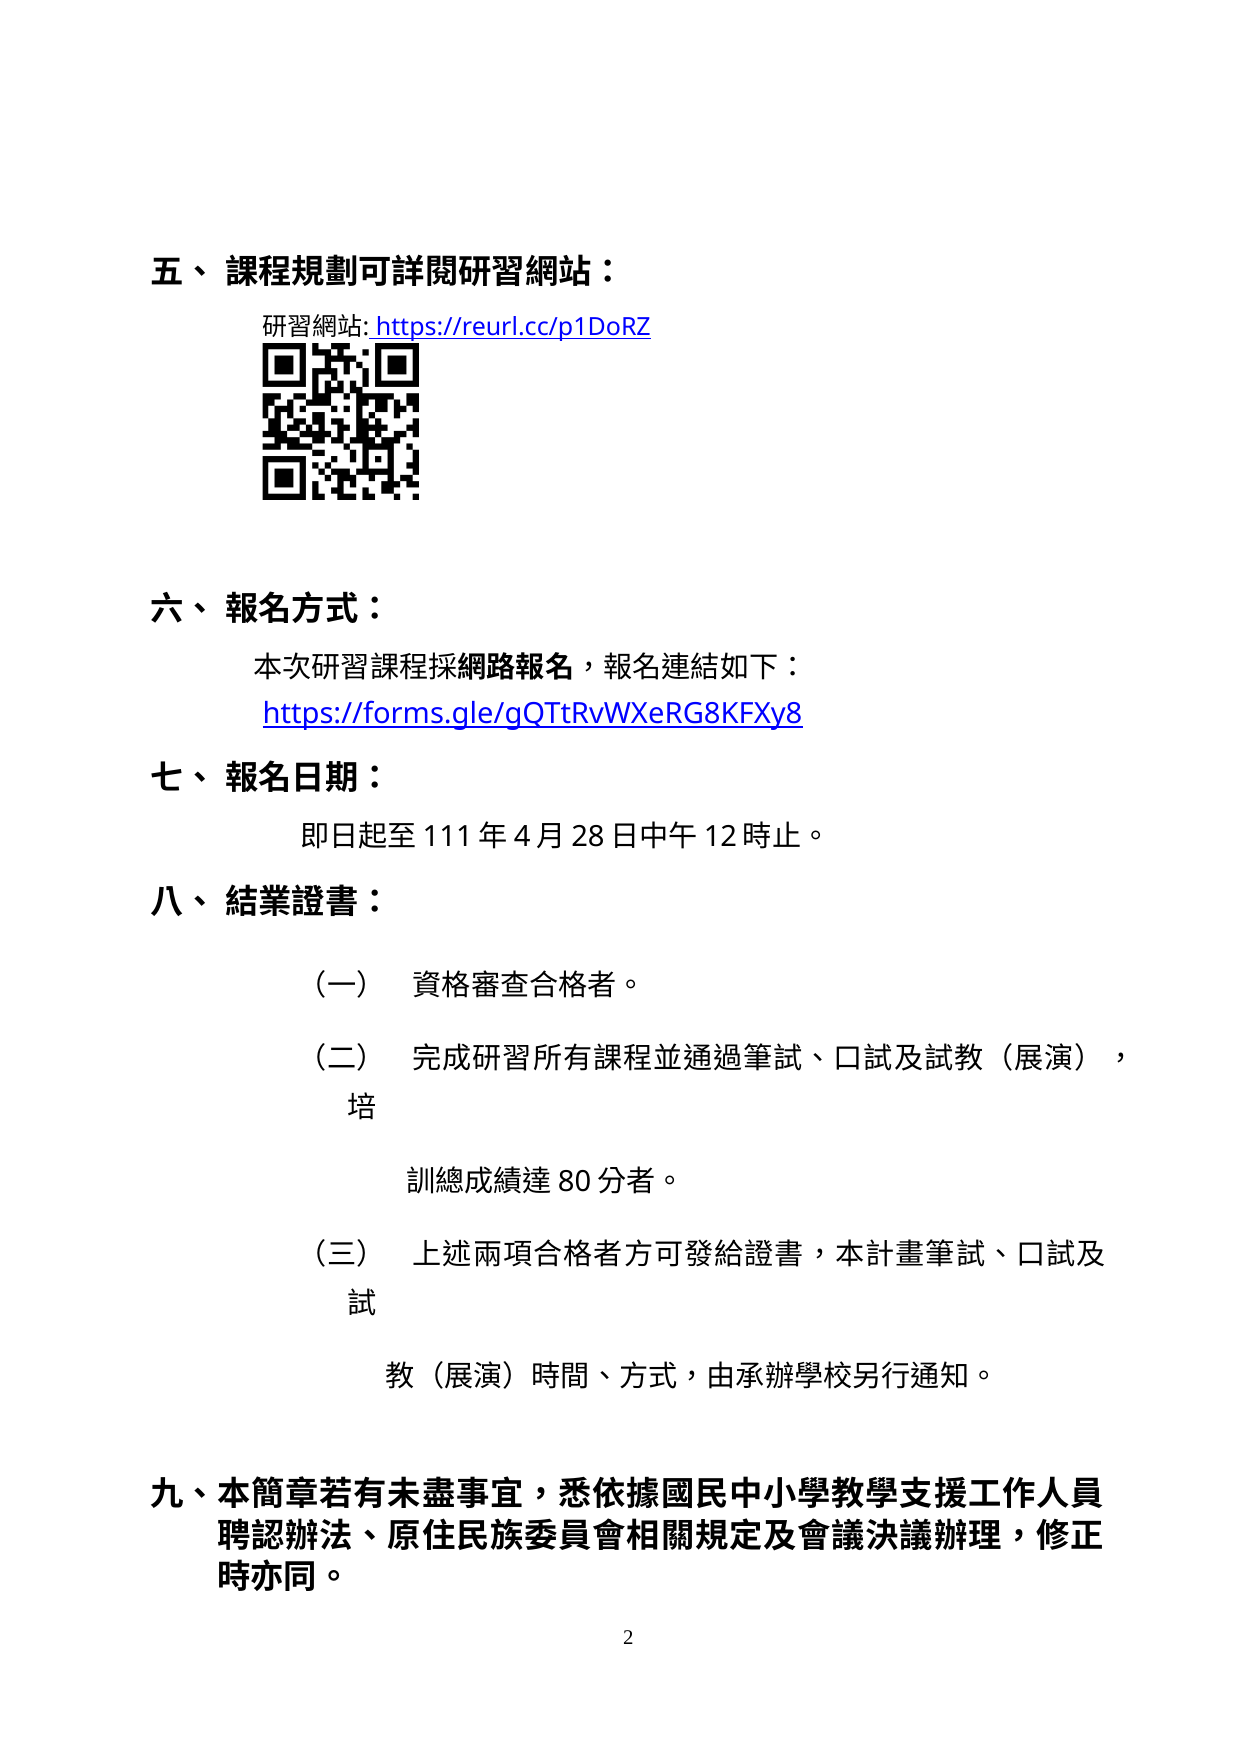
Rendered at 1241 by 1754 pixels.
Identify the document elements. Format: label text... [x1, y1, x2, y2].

list 報名日期： [150, 738, 1106, 813]
list 完成研習所有課程並通過筆試、口試及試教（展演），培 [298, 1035, 1106, 1126]
list 課程規劃可詳閱研習網站： [150, 231, 1106, 306]
list 結業證書： [150, 861, 1106, 936]
text 教（展演）時間、方式，由承辦學校另行通知。 [348, 1353, 1106, 1395]
picture [262, 343, 419, 500]
text https://forms.gle/gQTtRvWXeRG8KFXy8 [150, 692, 1106, 732]
list 本簡章若有未盡事宜，悉依據國民中小學教學支援工作人員聘認辦法、原住民族委員會相關規定及會議決議辦理，修正時亦同。 [150, 1472, 1106, 1597]
text 本次研習課程採網路報名，報名連結如下： [253, 643, 1106, 686]
text 研習網站: https://reurl.cc/p1DoRZ [200, 306, 1106, 343]
list 資格審查合格者。 [298, 961, 1106, 1004]
text 即日起至111年4月28日中午12時止。 [250, 813, 1106, 855]
list 上述兩項合格者方可發給證書，本計畫筆試、口試及試 [298, 1231, 1106, 1322]
text 訓總成績達80分者。 [348, 1157, 1106, 1199]
list 報名方式： [150, 568, 1106, 643]
